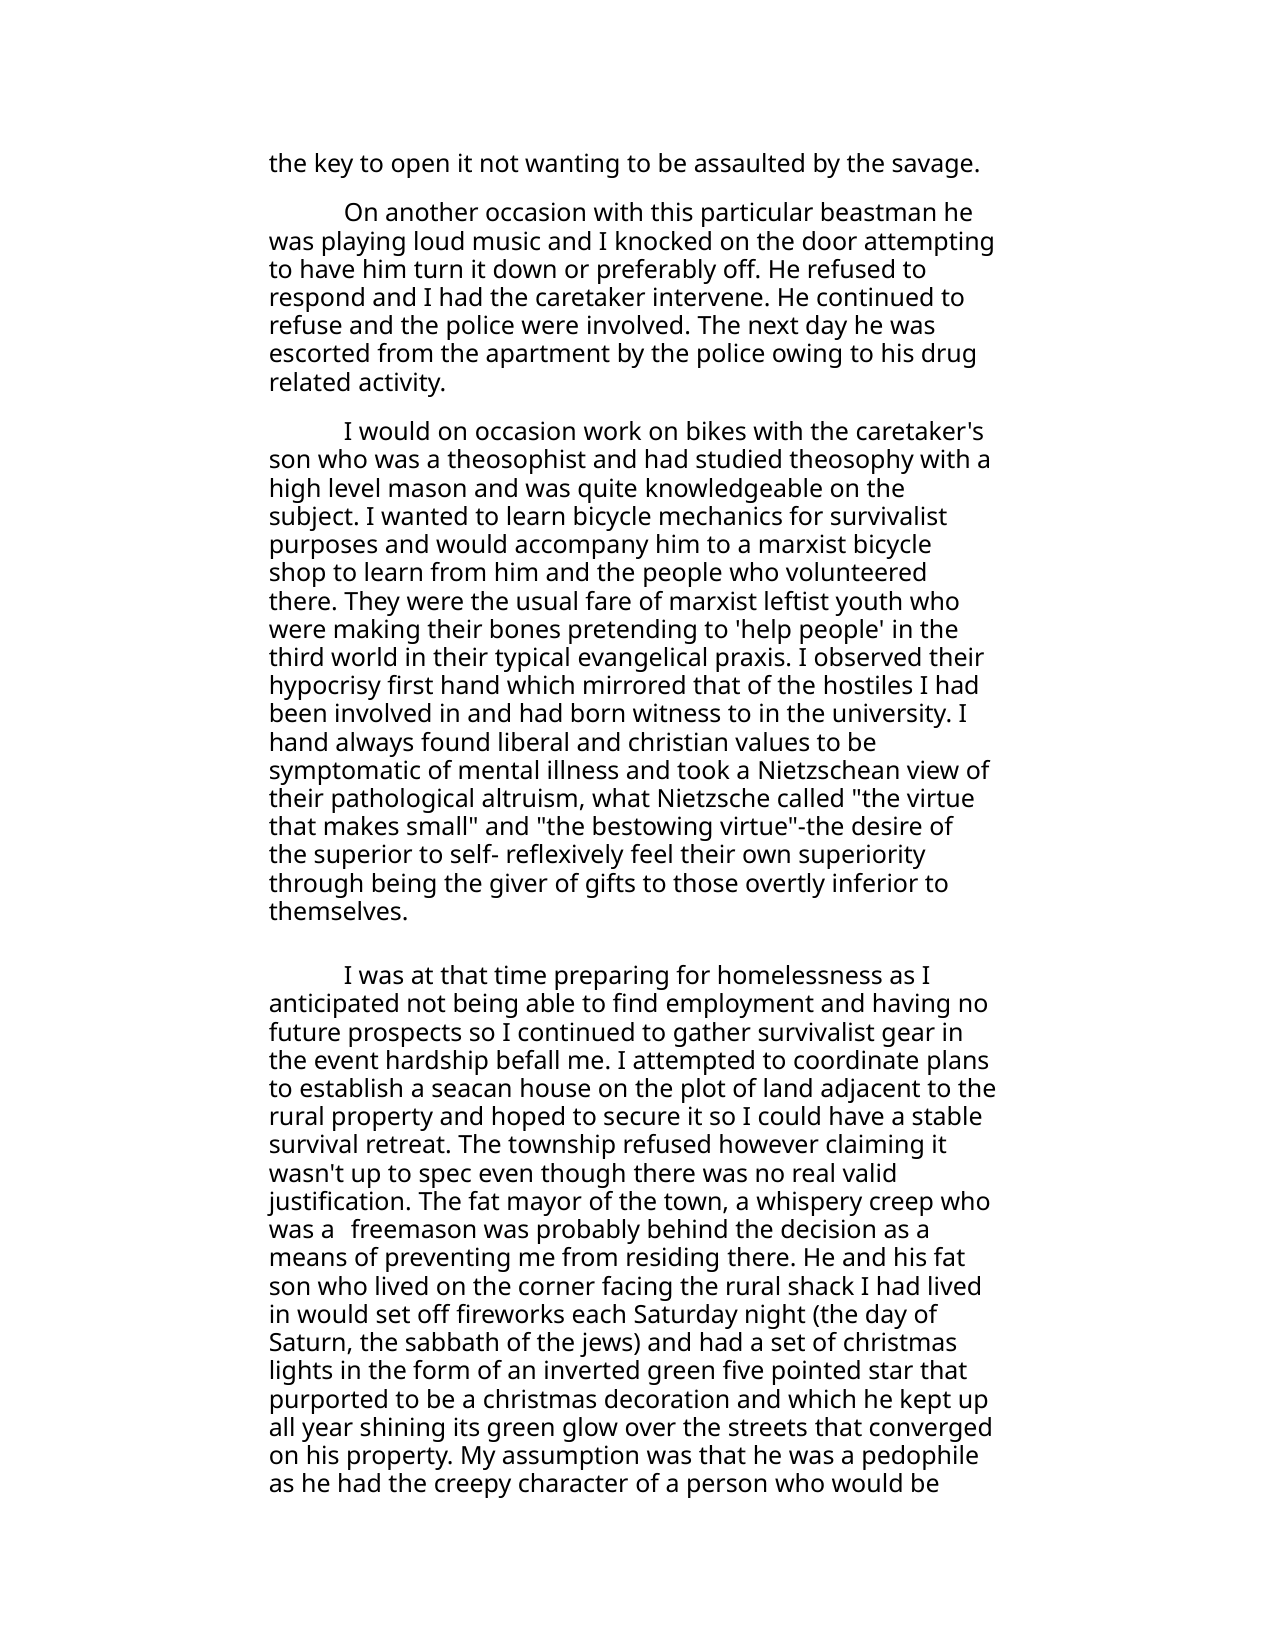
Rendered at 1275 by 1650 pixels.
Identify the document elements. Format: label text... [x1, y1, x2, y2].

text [268, 150, 1000, 178]
text I would on occasion work on bikes with the caretaker's son who was a theosophist and had studied theosophy with a high level mason and was quite knowledgeable on the subject. I wanted to learn bicycle mechanics for survivalist purposes and would accompany him to a marxist bicycle shop to learn from him and the people who volunteered there. They were the usual fare of marxist leftist youth who were making their bones pretending to 'help people' in the third world in their typical evangelical praxis. I observed their hypocrisy first hand which mirrored that of the hostiles I had been involved in and had born witness to in the university. I hand always found liberal and christian values to be symptomatic of mental illness and took a Nietzschean view of their pathological altruism, what Nietzsche called "the virtue that makes small" and "the bestowing virtue"-the desire of the superior to self- reflexively feel their own superiority through being the giver of gifts to those overtly inferior to themselves. [268, 418, 994, 926]
text On another occasion with this particular beastman he was playing loud music and I knocked on the door attempting to have him turn it down or preferably off. He refused to respond and I had the caretaker intervene. He continued to refuse and the police were involved. The next day he was escorted from the apartment by the police owing to his drug related activity. [268, 199, 1002, 397]
